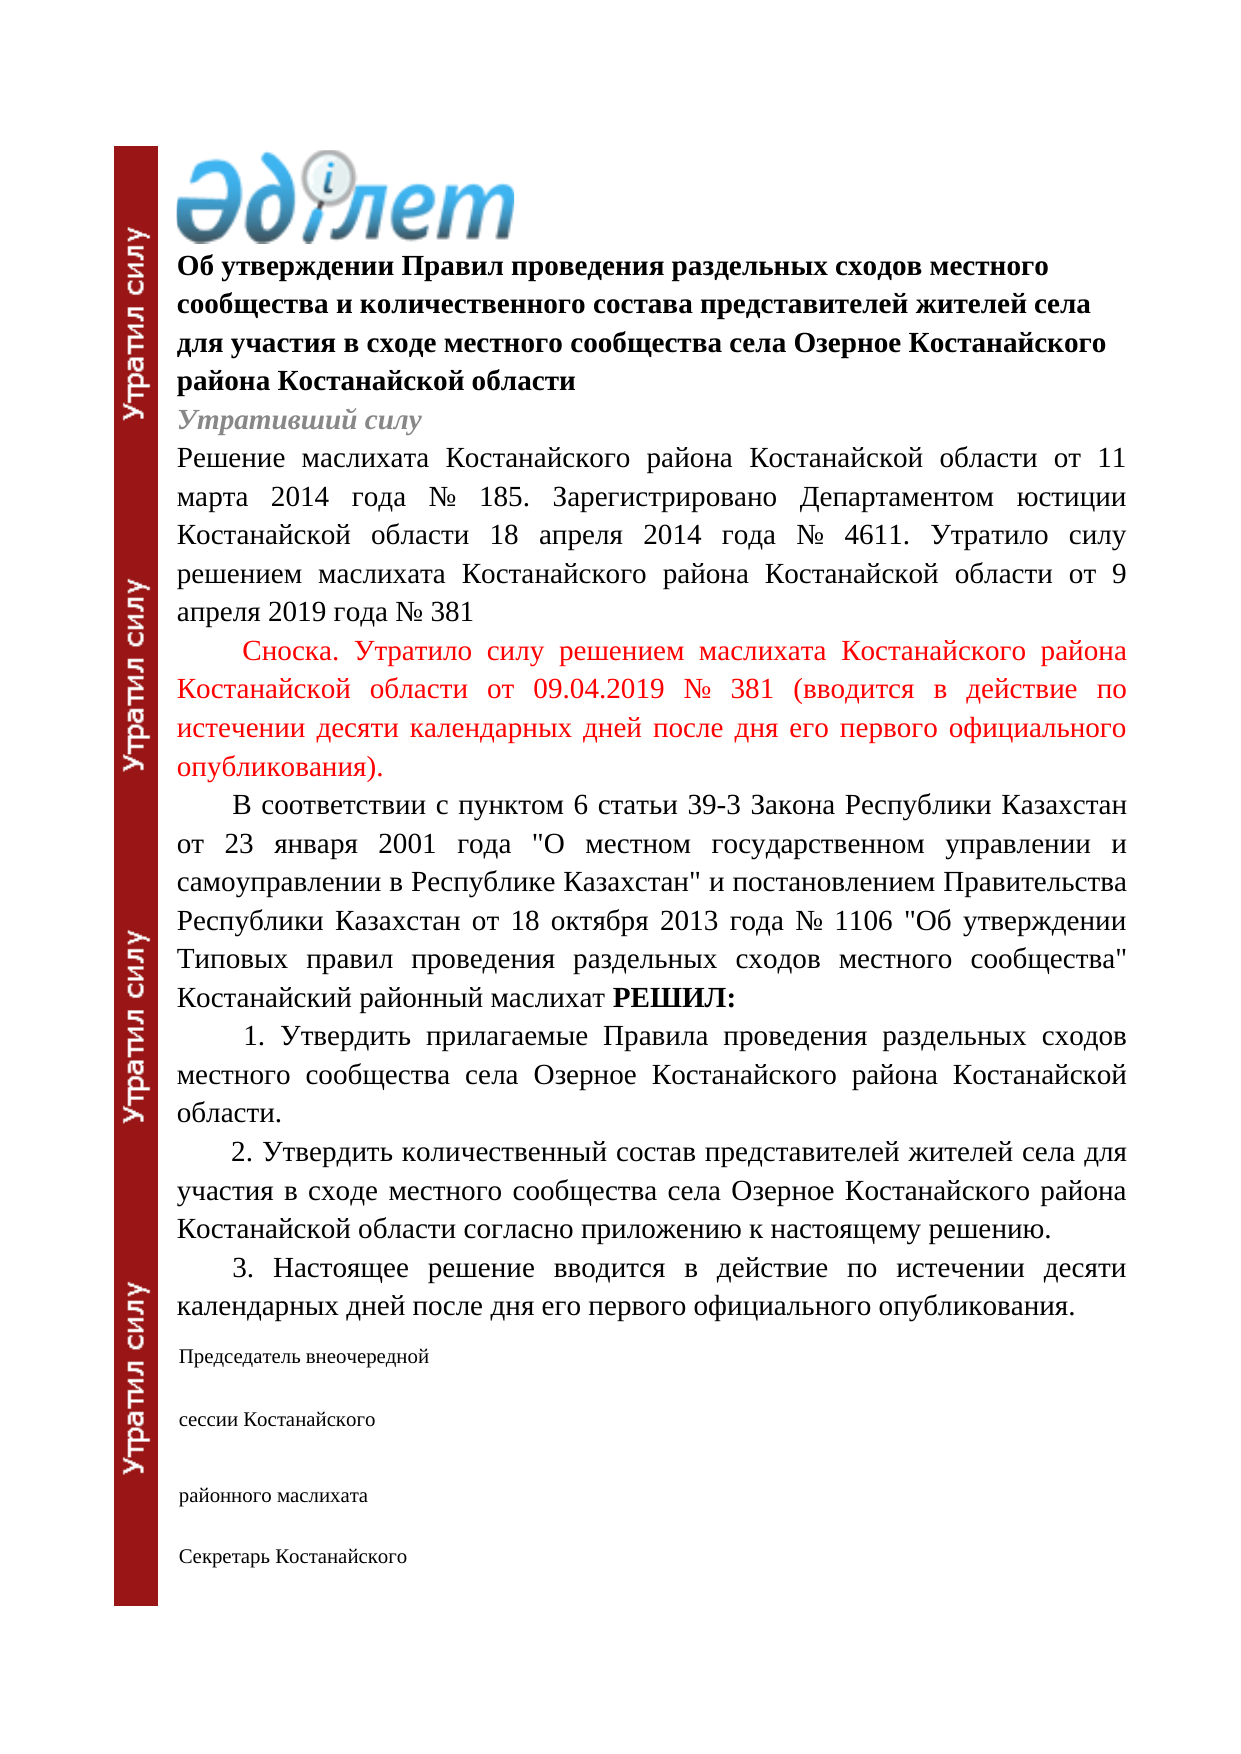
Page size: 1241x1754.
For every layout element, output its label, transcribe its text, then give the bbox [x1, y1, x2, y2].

text Об утверждении Правил проведения раздельных сходов местного сообщества и количественного состава представителей жителей села для участия в сходе местного сообщества села Озерное Костанайского района Костанайской области [112, 248, 1128, 397]
picture [114, 628, 158, 633]
picture [114, 146, 158, 248]
picture [114, 1129, 158, 1134]
picture [114, 1245, 158, 1250]
picture [114, 1322, 158, 1327]
text 2. Утвердить количественный состав представителей жителей села для участия в сходе местного сообщества села Озерное Костанайского района Костанайской области согласно приложению к настоящему решению. [112, 1134, 1128, 1245]
text Решение маслихата Костанайского района Костанайской области от 11 марта 2014 года № 185. Зарегистрировано Департаментом юстиции Костанайской области 18 апреля 2014 года № 4611. Утратило силу решением маслихата Костанайского района Костанайской области от 9 апреля 2019 года № 381 [112, 440, 1128, 628]
table_header Председатель внеочередной [101, 1327, 1240, 1390]
text 3. Настоящее решение вводится в действие по истечении десяти календарных дней после дня его первого официального опубликования. [112, 1250, 1128, 1322]
picture [114, 782, 158, 787]
picture [114, 397, 158, 402]
table_cell районного маслихата [101, 1454, 1240, 1542]
table_cell Секретарь Костанайского [101, 1542, 1240, 1575]
text Сноска. Утратило силу решением маслихата Костанайского района Костанайской области от 09.04.2019 № 381 (вводится в действие по истечении десяти календарных дней после дня его первого официального опубликования). [112, 633, 1128, 782]
picture [176, 150, 515, 244]
text Утративший силу [112, 402, 1128, 435]
table_cell сессии Костанайского [101, 1390, 1240, 1454]
picture [114, 1013, 158, 1018]
picture [114, 435, 158, 440]
text 1. Утвердить прилагаемые Правила проведения раздельных сходов местного сообщества села Озерное Костанайского района Костанайской области. [112, 1018, 1128, 1129]
picture [114, 1575, 158, 1606]
text В соответствии с пунктом 6 статьи 39-3 Закона Республики Казахстан от 23 января 2001 года "О местном государственном управлении и самоуправлении в Республике Казахстан" и постановлением Правительства Республики Казахстан от 18 октября 2013 года № 1106 "Об утверждении Типовых правил проведения раздельных сходов местного сообщества" Костанайский районный маслихат РЕШИЛ: [112, 787, 1128, 1013]
